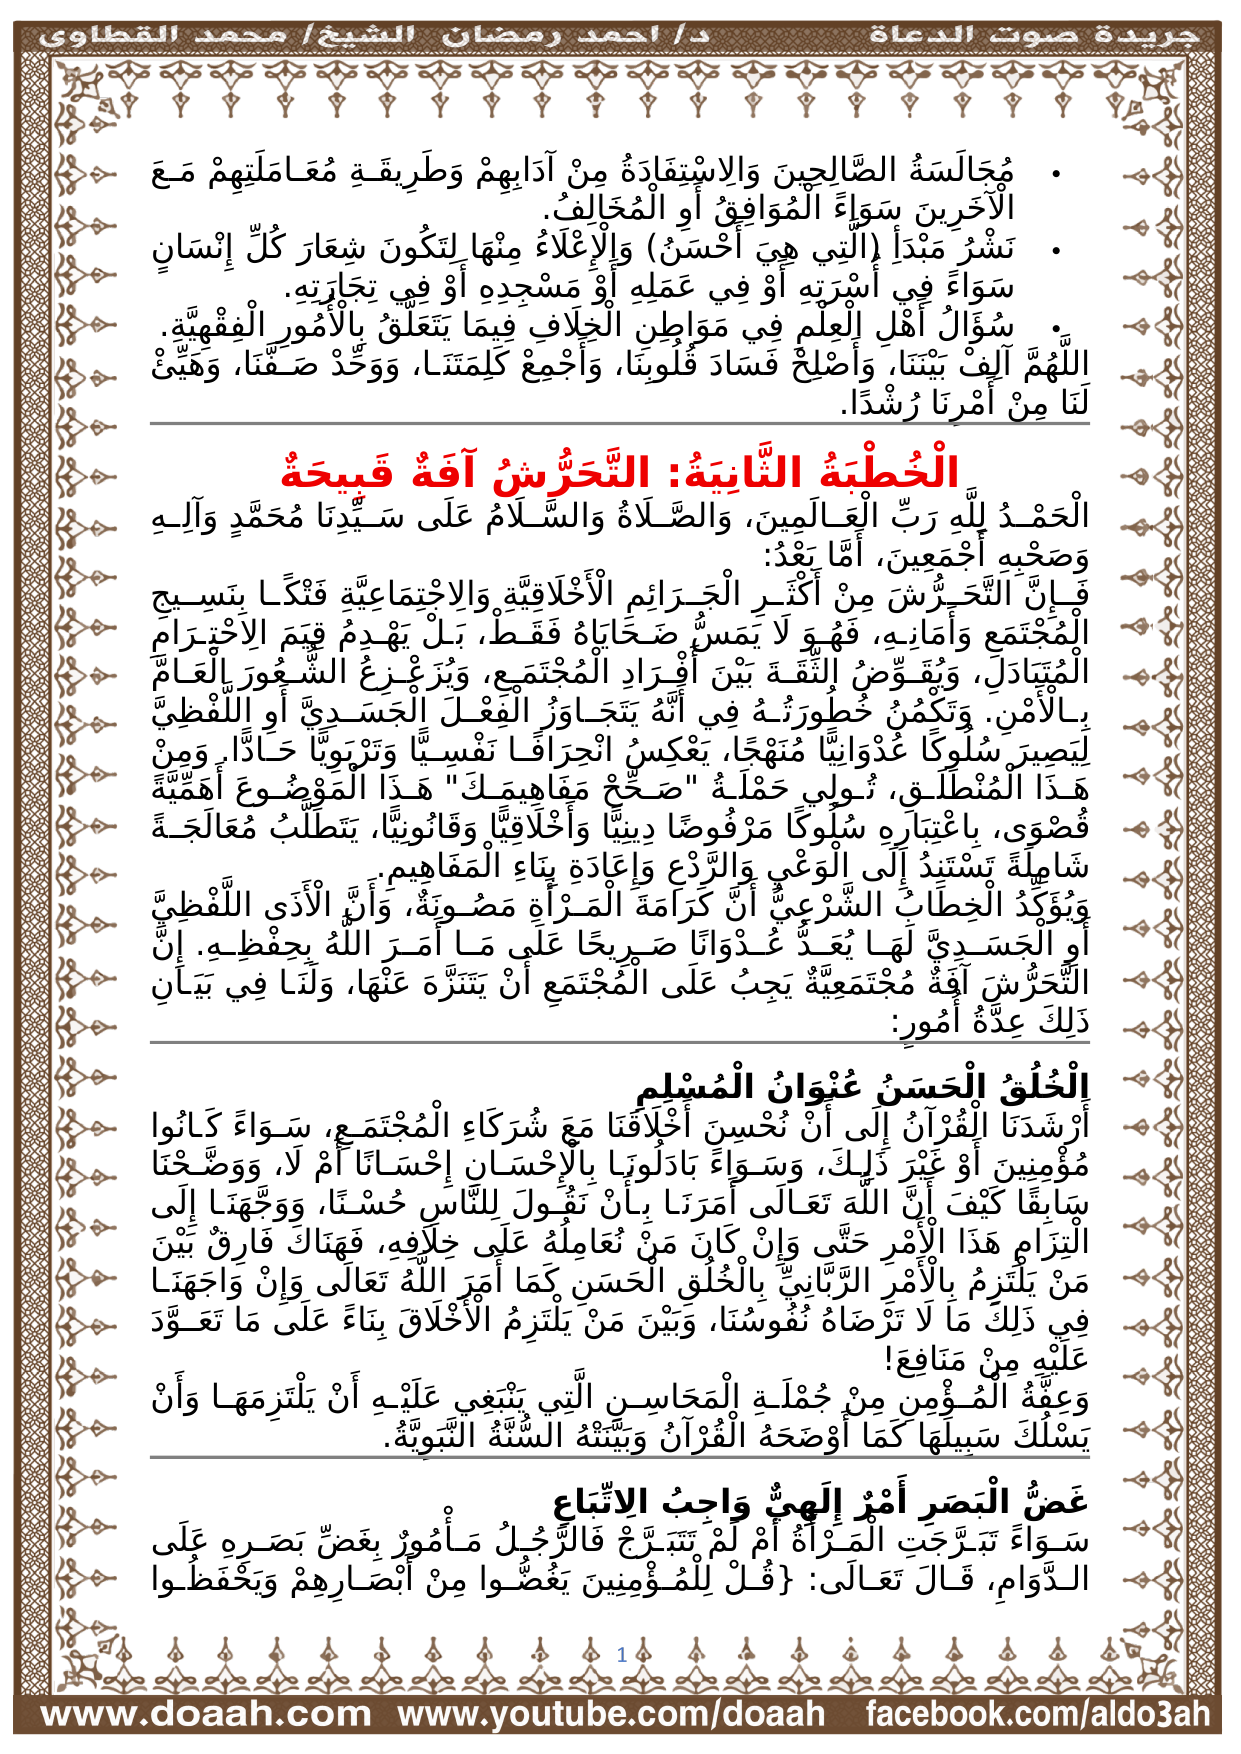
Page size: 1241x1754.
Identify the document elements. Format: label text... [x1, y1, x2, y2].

picture [0, 0, 1241, 1754]
text الْخُلُقُ الْحَسَنُ عُنْوَانُ الْمُسْلِمِ [150, 1067, 1090, 1106]
text وَعِفَّةُ الْمُؤْمِنِ مِنْ جُمْلَةِ الْمَحَاسِنِ الَّتِي يَنْبَغِي عَلَيْهِ أَنْ يَلْتَزِمَهَا وَأَنْ يَسْلُكَ سَبِيلَهَا كَمَا أَوْضَحَهُ الْقُرْآنُ وَبَيَّنَتْهُ السُّنَّةُ النَّبَوِيَّةُ. [150, 1378, 1090, 1455]
text الْخُطْبَةُ الثَّانِيَةُ: التَّحَرُّشُ آفَةٌ قَبِيحَةٌ [150, 448, 1090, 497]
text أَرْشَدَنَا الْقُرْآنُ إِلَى أَنْ نُحْسِنَ أَخْلَاقَنَا مَعَ شُرَكَاءِ الْمُجْتَمَعِ، سَوَاءً كَانُوا مُؤْمِنِينَ أَوْ غَيْرَ ذَلِكَ، وَسَوَاءً بَادَلُونَا بِالْإِحْسَانِ إِحْسَانًا أَمْ لَا، وَوَضَّحْنَا سَابِقًا كَيْفَ أَنَّ اللَّهَ تَعَالَى أَمَرَنَا بِأَنْ نَقُولَ لِلنَّاسِ حُسْنًا، وَوَجَّهَنَا إِلَى الْتِزَامِ هَذَا الْأَمْرِ حَتَّى وَإِنْ كَانَ مَنْ نُعَامِلُهُ عَلَى خِلَافِهِ، فَهَنَاكَ فَارِقٌ بَيْنَ مَنْ يَلْتَزِمُ بِالْأَمْرِ الرَّبَّانِيِّ بِالْخُلُقِ الْحَسَنِ كَمَا أَمَرَ اللَّهُ تَعَالَى وَإِنْ وَاجَهَنَا فِي ذَلِكَ مَا لَا تَرْضَاهُ نُفُوسُنَا، وَبَيْنَ مَنْ يَلْتَزِمُ الْأَخْلَاقَ بِنَاءً عَلَى مَا تَعَوَّدَ عَلَيْهِ مِنْ مَنَافِعَ! [150, 1106, 1090, 1378]
list نَشْرُ مَبْدَأِ (الَّتِي هِيَ أَحْسَنُ) وَالْإِعْلَاءُ مِنْهَا لِتَكُونَ شِعَارَ كُلِّ إِنْسَانٍ سَوَاءً فِي أُسْرَتِهِ أَوْ فِي عَمَلِهِ أَوْ مَسْجِدِهِ أَوْ فِي تِجَارَتِهِ. [150, 228, 1053, 305]
text اللَّهُمَّ آلِفْ بَيْنَنَا، وَأَصْلِحْ فَسَادَ قُلُوبِنَا، وَأَجْمِعْ كَلِمَتَنَا، وَوَحِّدْ صَفَّنَا، وَهَيِّئْ لَنَا مِنْ أَمْرِنَا رُشْدًا. [150, 344, 1090, 421]
list سُؤَالُ أَهْلِ الْعِلْمِ فِي مَوَاطِنِ الْخِلَافِ فِيمَا يَتَعَلَّقُ بِالْأُمُورِ الْفِقْهِيَّةِ. [150, 305, 1053, 344]
text وَيُؤَكِّدُ الْخِطَابُ الشَّرْعِيُّ أَنَّ كَرَامَةَ الْمَرْأَةِ مَصُونَةٌ، وَأَنَّ الْأَذَى اللَّفْظِيَّ أَوِ الْجَسَدِيَّ لَهَا يُعَدُّ عُدْوَانًا صَرِيحًا عَلَى مَا أَمَرَ اللَّهُ بِحِفْظِهِ. إِنَّ التَّحَرُّشَ آفَةٌ مُجْتَمَعِيَّةٌ يَجِبُ عَلَى الْمُجْتَمَعِ أَنْ يَتَنَزَّهَ عَنْهَا، وَلَنَا فِي بَيَانِ ذَلِكَ عِدَّةُ أُمُورٍ: [150, 885, 1090, 1040]
list مُجَالَسَةُ الصَّالِحِينَ وَالِاسْتِفَادَةُ مِنْ آدَابِهِمْ وَطَرِيقَةِ مُعَامَلَتِهِمْ مَعَ الْآخَرِينَ سَوَاءً الْمُوَافِقُ أَوِ الْمُخَالِفُ. [150, 150, 1053, 228]
text غَضُّ الْبَصَرِ أَمْرٌ إِلَهِيٌّ وَاجِبُ الِاتِّبَاعِ [150, 1482, 1090, 1521]
text فَإِنَّ التَّحَرُّشَ مِنْ أَكْثَرِ الْجَرَائِمِ الْأَخْلَاقِيَّةِ وَالِاجْتِمَاعِيَّةِ فَتْكًا بِنَسِيجِ الْمُجْتَمَعِ وَأَمَانِهِ، فَهُوَ لَا يَمَسُّ ضَحَايَاهُ فَقَطْ، بَلْ يَهْدِمُ قِيَمَ الِاحْتِرَامِ الْمُتَبَادَلِ، وَيُقَوِّضُ الثِّقَةَ بَيْنَ أَفْرَادِ الْمُجْتَمَعِ، وَيُزَعْزِعُ الشُّعُورَ الْعَامَّ بِالْأَمْنِ. وَتَكْمُنُ خُطُورَتُهُ فِي أَنَّهُ يَتَجَاوَزُ الْفِعْلَ الْجَسَدِيَّ أَوِ اللَّفْظِيَّ لِيَصِيرَ سُلُوكًا عُدْوَانِيًّا مُنَهْجًا، يَعْكِسُ انْحِرَافًا نَفْسِيًّا وَتَرْبَوِيًّا حَادًّا. وَمِنْ هَذَا الْمُنْطَلَقِ، تُولِي حَمْلَةُ "صَحِّحْ مَفَاهِيمَكَ" هَذَا الْمَوْضُوعَ أَهَمِّيَّةً قُصْوَى، بِاعْتِبَارِهِ سُلُوكًا مَرْفُوضًا دِينِيًّا وَأَخْلَاقِيًّا وَقَانُونِيًّا، يَتَطَلَّبُ مُعَالَجَةً شَامِلَةً تَسْتَنِدُ إِلَى الْوَعْيِ وَالرَّدْعِ وَإِعَادَةِ بِنَاءِ الْمَفَاهِيمِ. [150, 574, 1090, 885]
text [150, 1521, 1090, 1599]
text الْحَمْدُ لِلَّهِ رَبِّ الْعَالَمِينَ، وَالصَّلَاةُ وَالسَّلَامُ عَلَى سَيِّدِنَا مُحَمَّدٍ وَآلِهِ وَصَحْبِهِ أَجْمَعِينَ، أَمَّا بَعْدُ: [150, 497, 1090, 574]
